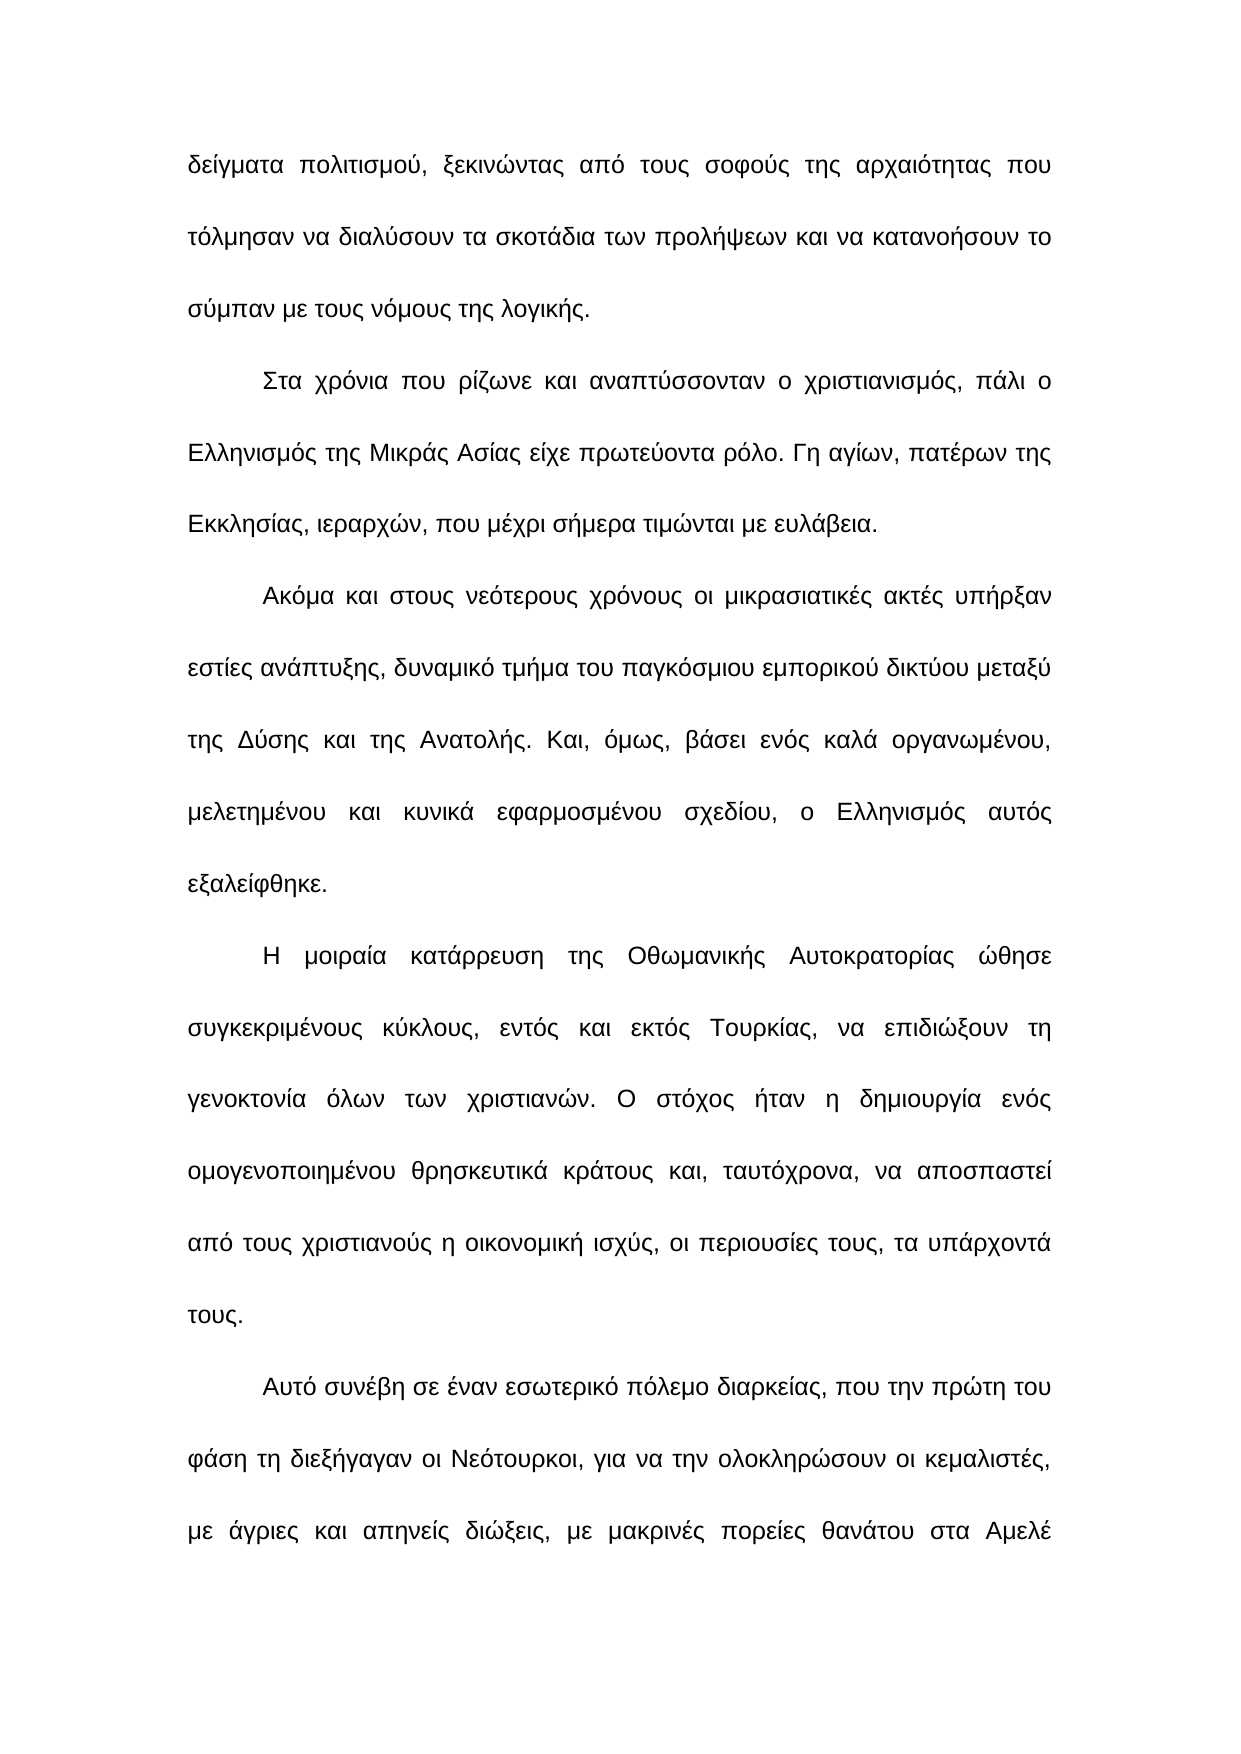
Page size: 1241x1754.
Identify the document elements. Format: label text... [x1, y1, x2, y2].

text Στα χρόνια που ρίζωνε και αναπτύσσονταν ο χριστιανισμός, πάλι ο Ελληνισμός της Μικράς Ασίας είχε πρωτεύοντα ρόλο. Γη αγίων, πατέρων της Εκκλησίας, ιεραρχών, που μέχρι σήμερα τιμώνται με ευλάβεια. [187, 366, 1053, 538]
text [187, 1372, 1053, 1544]
text Ακόμα και στους νεότερους χρόνους οι μικρασιατικές ακτές υπήρξαν εστίες ανάπτυξης, δυναμικό τμήμα του παγκόσμιου εμπορικού δικτύου μεταξύ της Δύσης και της Ανατολής. Και, όμως, βάσει ενός καλά οργανωμένου, μελετημένου και κυνικά εφαρμοσμένου σχεδίου, ο Ελληνισμός αυτός εξαλείφθηκε. [187, 581, 1053, 897]
text Η μοιραία κατάρρευση της Οθωμανικής Αυτοκρατορίας ώθησε συγκεκριμένους κύκλους, εντός και εκτός Τουρκίας, να επιδιώξουν τη γενοκτονία όλων των χριστιανών. Ο στόχος ήταν η δημιουργία ενός ομογενοποιημένου θρησκευτικά κράτους και, ταυτόχρονα, να αποσπαστεί από τους χριστιανούς η οικονομική ισχύς, οι περιουσίες τους, τα υπάρχοντά τους. [187, 941, 1053, 1329]
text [187, 150, 1053, 322]
